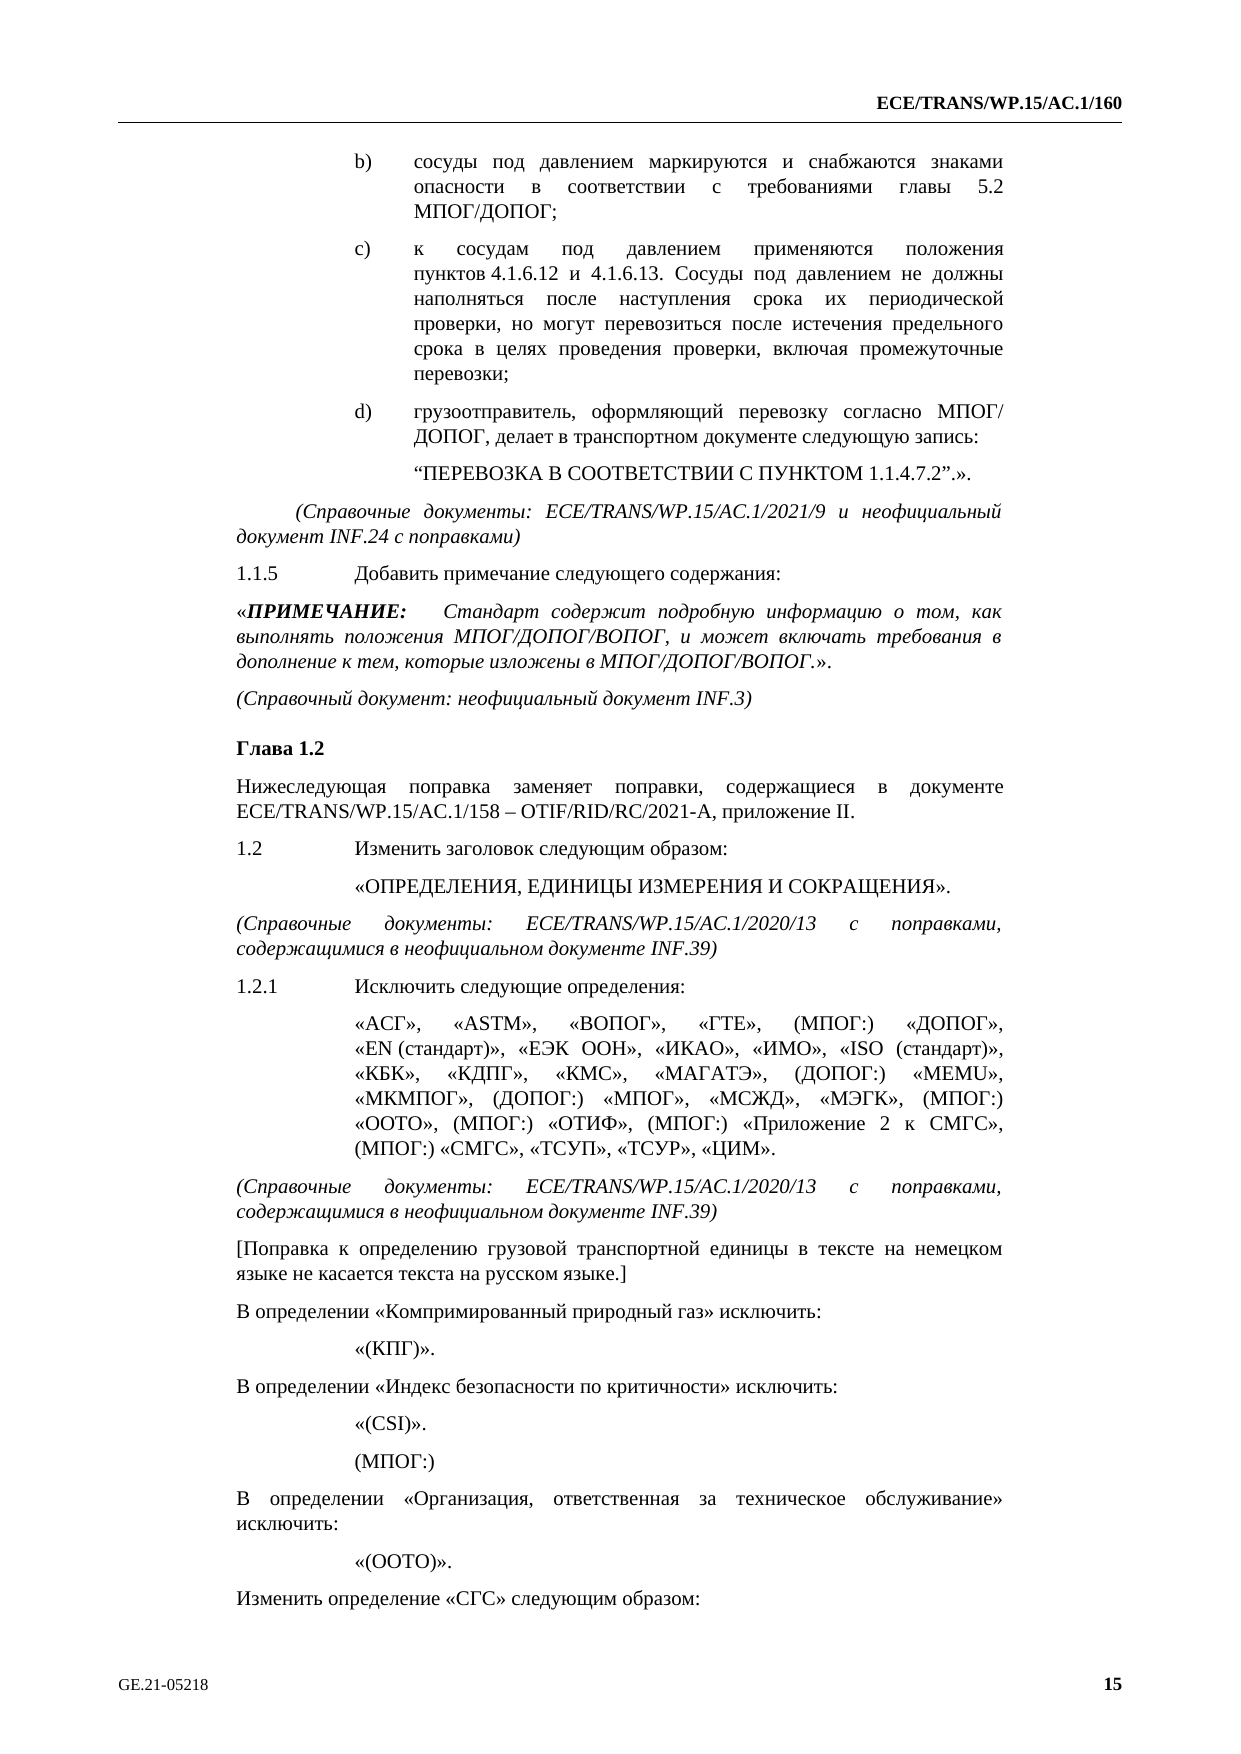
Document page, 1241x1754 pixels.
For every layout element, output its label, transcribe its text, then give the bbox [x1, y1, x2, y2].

text «(CSI)». [354, 1410, 1004, 1435]
text [Поправка к определению грузовой транспортной единицы в тексте на немецком языке не касается текста на русском языке.] [236, 1235, 1004, 1285]
text 1.2 Изменить заголовок следующим образом: [236, 835, 1004, 860]
text (Справочный документ: неофициальный документ INF.3) [236, 685, 1122, 710]
text (Справочные документы: ECE/TRANS/WP.15/AC.1/2020/13 с поправками, содержащимися в неофициальном документе INF.39) [236, 910, 1004, 960]
text Глава 1.2 [236, 735, 1004, 760]
text b) сосуды под давлением маркируются и снабжаются знаками опасности в соответствии с требованиями главы 5.2 МПОГ/ДОПОГ; [354, 148, 1004, 223]
text Изменить определение «СГС» следующим образом: [236, 1585, 1122, 1610]
text d) грузоотправитель, оформляющий перевозку согласно МПОГ/ ДОПОГ, делает в транспортном документе следующую запись: [354, 398, 1004, 448]
text (Справочные документы: ECE/TRANS/WP.15/AC.1/2021/9 и неофициальный документ INF.24 с поправками) [236, 498, 1004, 548]
text “ПЕРЕВОЗКА В СООТВЕТСТВИИ С ПУНКТОМ 1.1.4.7.2”.». [354, 460, 1004, 485]
text «(ООТО)». [354, 1548, 1004, 1573]
text (МПОГ:) [354, 1448, 1004, 1473]
text «ПРИМЕЧАНИЕ: Стандарт содержит подробную информацию о том, как выполнять положения МПОГ/ДОПОГ/ВОПОГ, и может включать требования в дополнение к тем, которые изложены в МПОГ/ДОПОГ/ВОПОГ.». [236, 598, 1004, 673]
text 1.2.1 Исключить следующие определения: [236, 973, 1004, 998]
text «АСГ», «ASTM», «ВОПОГ», «ГТЕ», (МПОГ:) «ДОПОГ», «EN (стандарт)», «ЕЭК ООН», «ИКАО», «ИМО», «ISO (стандарт)», «КБК», «КДПГ», «КМС», «МАГАТЭ», (ДОПОГ:) «MEMU», «МКМПОГ», (ДОПОГ:) «МПОГ», «МСЖД», «МЭГК», (МПОГ:) «ООТО», (МПОГ:) «ОТИФ», (МПОГ:) «Приложение 2 к СМГС», (МПОГ:) «СМГС», «ТСУП», «ТСУР», «ЦИМ». [354, 1010, 1004, 1160]
text В определении «Организация, ответственная за техническое обслуживание» исключить: [236, 1485, 1004, 1535]
text «(КПГ)». [354, 1335, 1004, 1360]
text (Справочные документы: ECE/TRANS/WP.15/AC.1/2020/13 с поправками, содержащимися в неофициальном документе INF.39) [236, 1173, 1004, 1223]
text Нижеследующая поправка заменяет поправки, содержащиеся в документе ECE/TRANS/WP.15/AC.1/158 – OTIF/RID/RC/2021-A, приложение II. [236, 773, 1004, 823]
text В определении «Компримированный природный газ» исключить: [236, 1298, 1004, 1323]
text «ОПРЕДЕЛЕНИЯ, ЕДИНИЦЫ ИЗМЕРЕНИЯ И СОКРАЩЕНИЯ». [354, 873, 1122, 898]
text В определении «Индекс безопасности по критичности» исключить: [236, 1373, 1004, 1398]
text 1.1.5 Добавить примечание следующего содержания: [236, 560, 1122, 585]
text с) к сосудам под давлением применяются положения пунктов 4.1.6.12 и 4.1.6.13. Сосуды под давлением не должны наполняться после наступления срока их периодической проверки, но могут перевозиться после истечения предельного срока в целях проведения проверки, включая промежуточные перевозки; [354, 235, 1004, 385]
